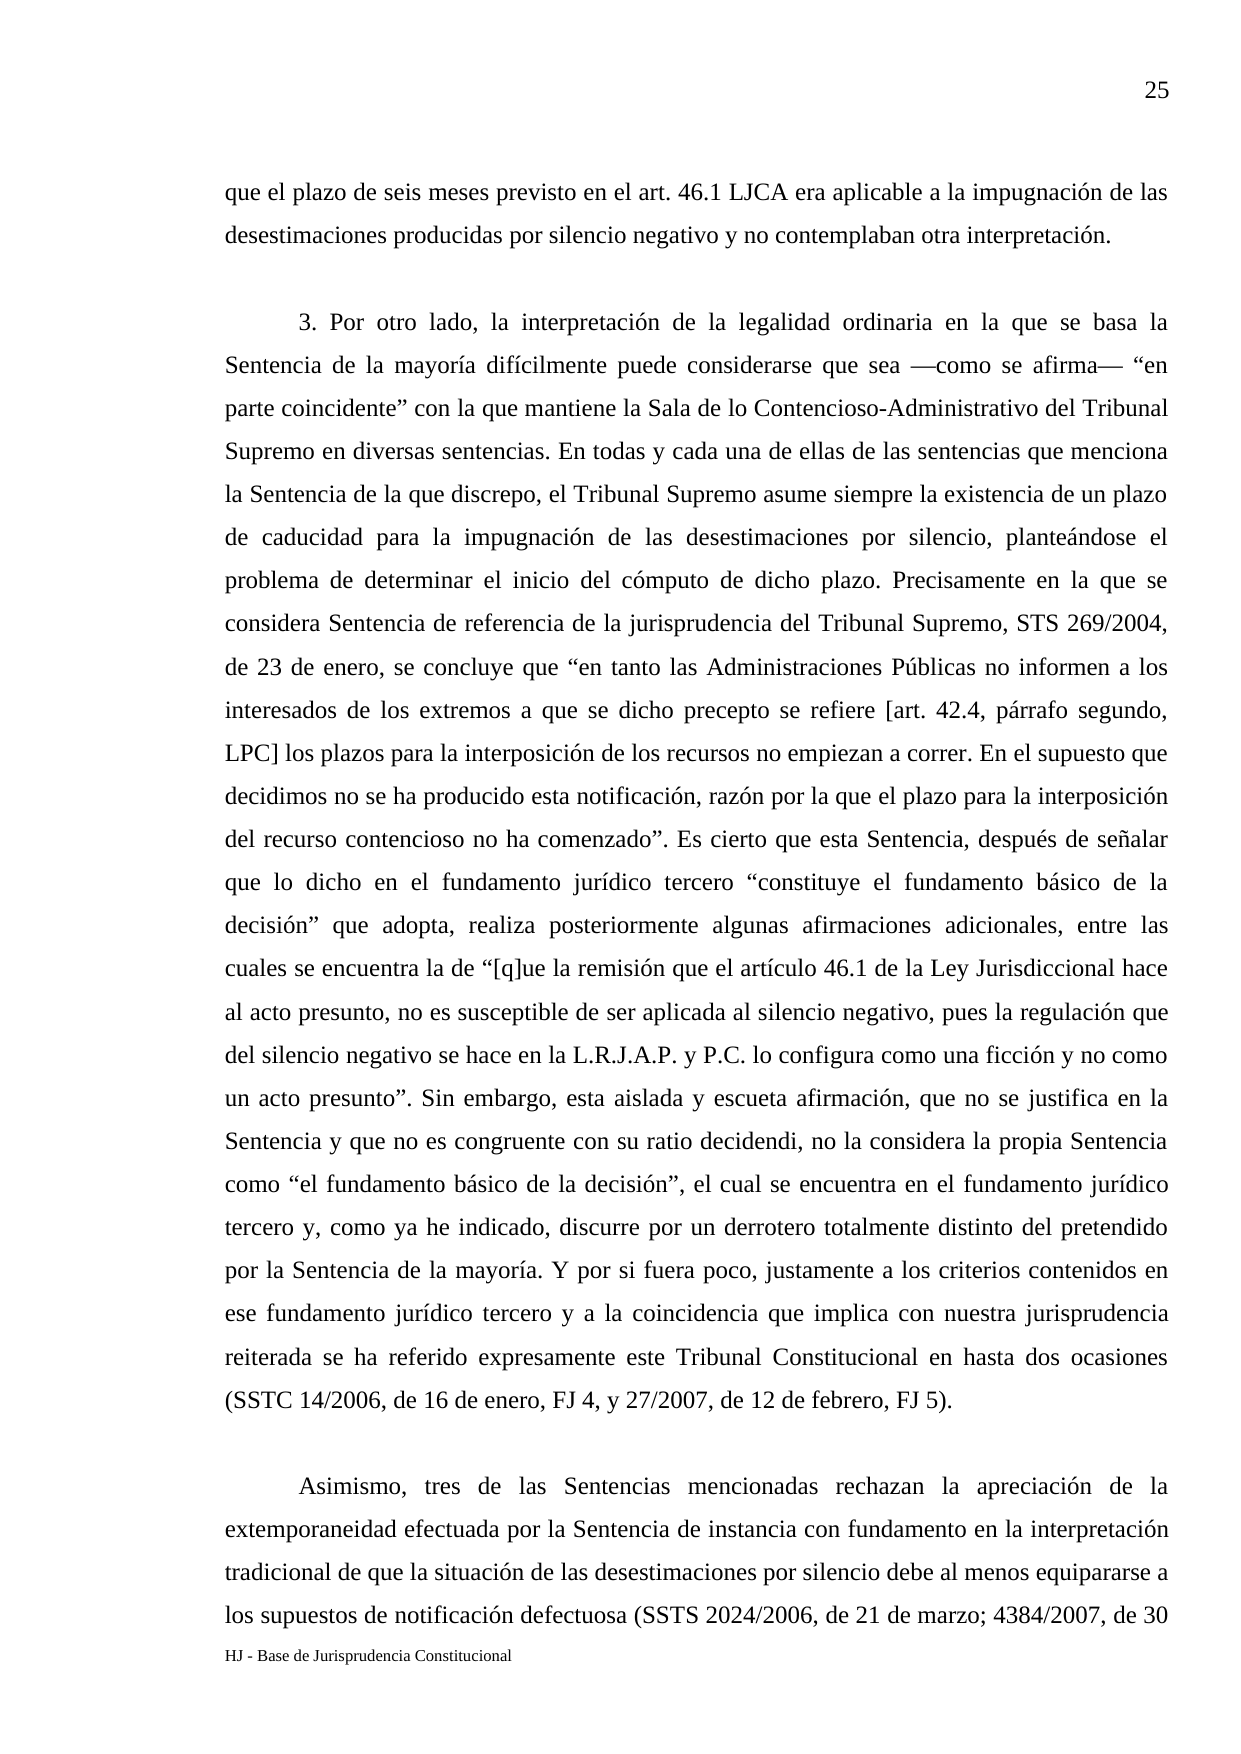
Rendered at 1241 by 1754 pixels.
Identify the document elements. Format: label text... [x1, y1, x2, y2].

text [224, 177, 1169, 249]
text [224, 1471, 1169, 1629]
text 3. Por otro lado, la interpretación de la legalidad ordinaria en la que se basa la Sentencia de la mayoría difícilmente puede considerarse que sea —como se afirma— “en parte coincidente” con la que mantiene la Sala de lo Contencioso-Administrativo del Tribunal Supremo en diversas sentencias. En todas y cada una de ellas de las sentencias que menciona la Sentencia de la que discrepo, el Tribunal Supremo asume siempre la existencia de un plazo de caducidad para la impugnación de las desestimaciones por silencio, planteándose el problema de determinar el inicio del cómputo de dicho plazo. Precisamente en la que se considera Sentencia de referencia de la jurisprudencia del Tribunal Supremo, STS 269/2004, de 23 de enero, se concluye que “en tanto las Administraciones Públicas no informen a los interesados de los extremos a que se dicho precepto se refiere [art. 42.4, párrafo segundo, LPC] los plazos para la interposición de los recursos no empiezan a correr. En el supuesto que decidimos no se ha producido esta notificación, razón por la que el plazo para la interposición del recurso contencioso no ha comenzado”. Es cierto que esta Sentencia, después de señalar que lo dicho en el fundamento jurídico tercero “constituye el fundamento básico de la decisión” que adopta, realiza posteriormente algunas afirmaciones adicionales, entre las cuales se encuentra la de “[q]ue la remisión que el artículo 46.1 de la Ley Jurisdiccional hace al acto presunto, no es susceptible de ser aplicada al silencio negativo, pues la regulación que del silencio negativo se hace en la L.R.J.A.P. y P.C. lo configura como una ficción y no como un acto presunto”. Sin embargo, esta aislada y escueta afirmación, que no se justifica en la Sentencia y que no es congruente con su ratio decidendi, no la considera la propia Sentencia como “el fundamento básico de la decisión”, el cual se encuentra en el fundamento jurídico tercero y, como ya he indicado, discurre por un derrotero totalmente distinto del pretendido por la Sentencia de la mayoría. Y por si fuera poco, justamente a los criterios contenidos en ese fundamento jurídico tercero y a la coincidencia que implica con nuestra jurisprudencia reiterada se ha referido expresamente este Tribunal Constitucional en hasta dos ocasiones (SSTC 14/2006, de 16 de enero, FJ 4, y 27/2007, de 12 de febrero, FJ 5). [224, 307, 1169, 1413]
